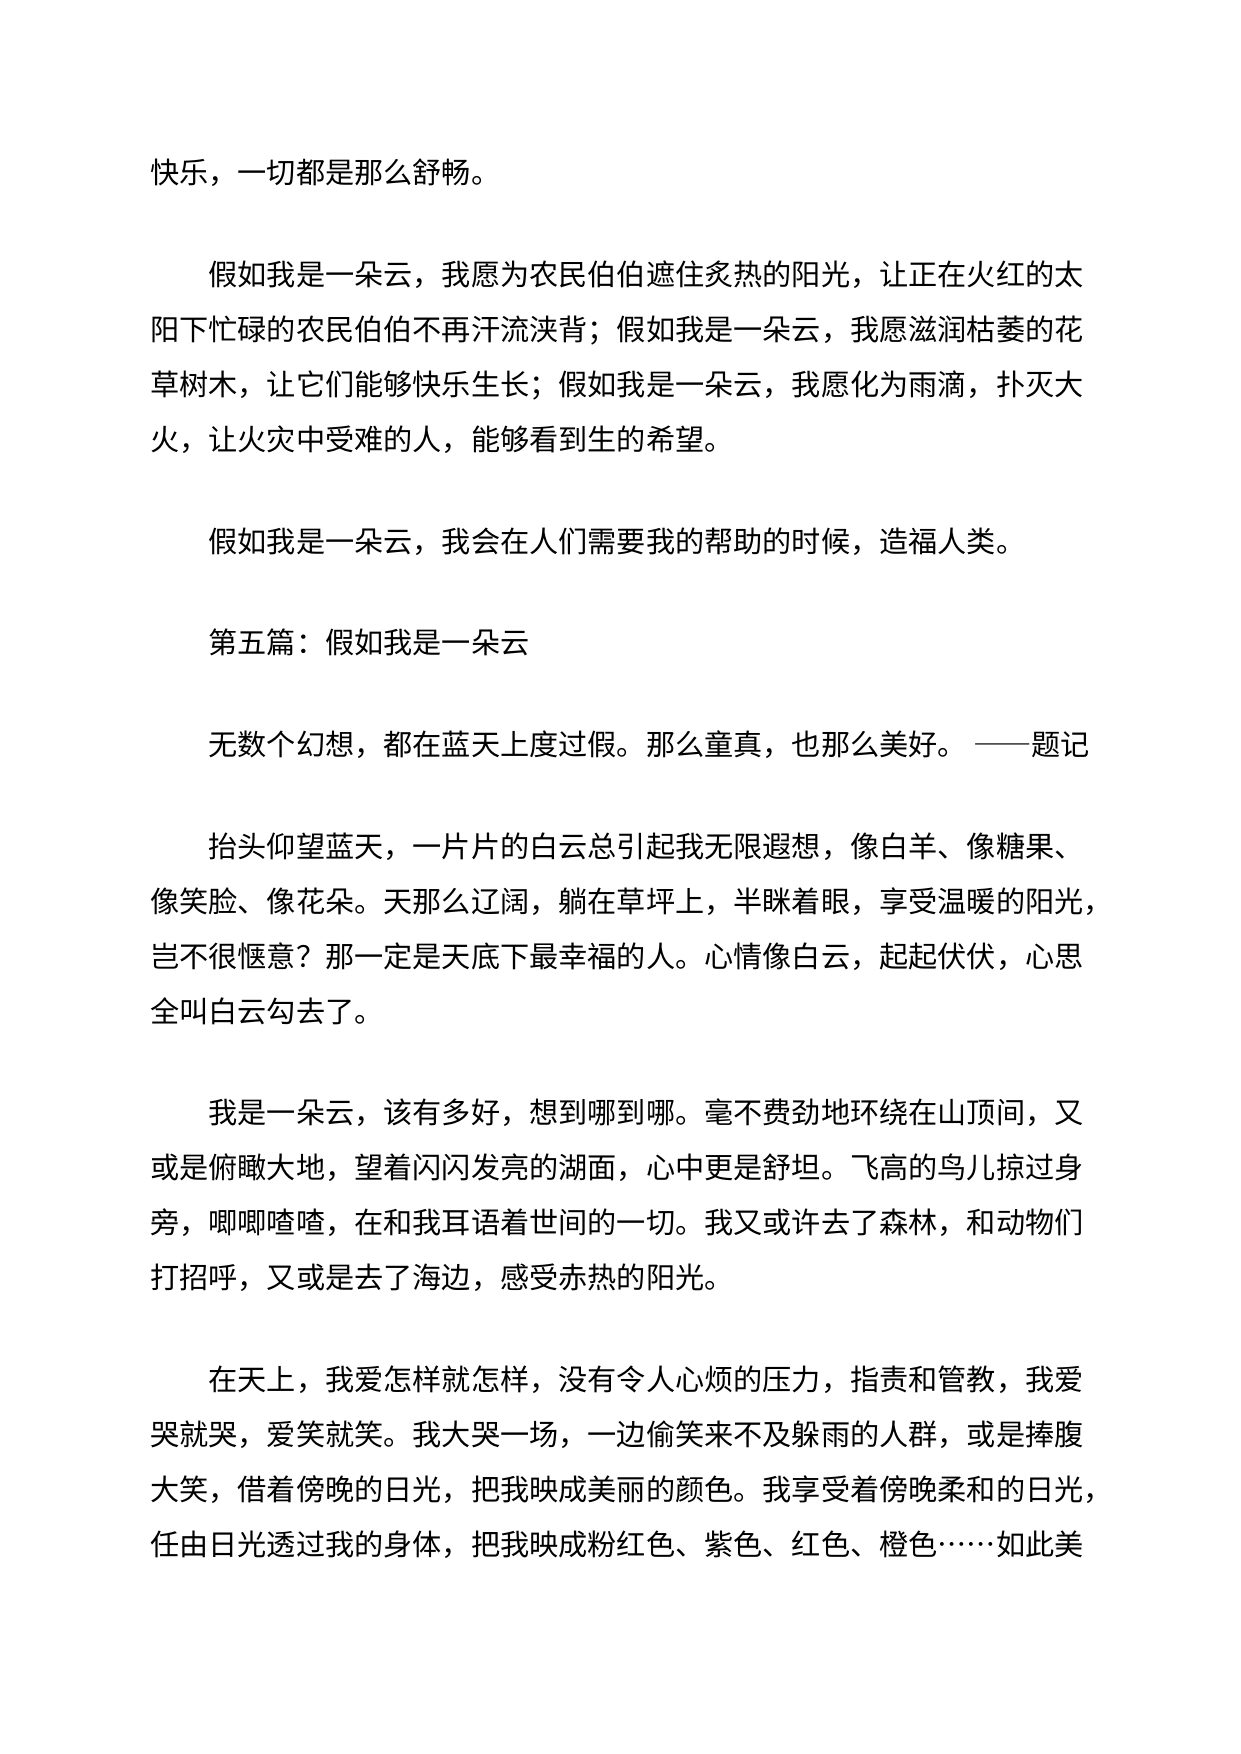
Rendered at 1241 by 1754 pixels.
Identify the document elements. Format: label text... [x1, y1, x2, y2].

text 抬头仰望蓝天，一片片的白云总引起我无限遐想，像白羊、像糖果、像笑脸、像花朵。天那么辽阔，躺在草坪上，半眯着眼，享受温暖的阳光，岂不很惬意？那一定是天底下最幸福的人。心情像白云，起起伏伏，心思全叫白云勾去了。 [150, 823, 1090, 1031]
text 假如我是一朵云，我会在人们需要我的帮助的时候，造福人类。 [150, 518, 1090, 561]
text 第五篇：假如我是一朵云 [150, 620, 1090, 662]
text 假如我是一朵云，我愿为农民伯伯遮住炙热的阳光，让正在火红的太阳下忙碌的农民伯伯不再汗流浃背；假如我是一朵云，我愿滋润枯萎的花草树木，让它们能够快乐生长；假如我是一朵云，我愿化为雨滴，扑灭大火，让火灾中受难的人，能够看到生的希望。 [150, 252, 1090, 459]
text 无数个幻想，都在蓝天上度过假。那么童真，也那么美好。 ——题记 [150, 722, 1090, 764]
text 我是一朵云，该有多好，想到哪到哪。毫不费劲地环绕在山顶间，又或是俯瞰大地，望着闪闪发亮的湖面，心中更是舒坦。飞高的鸟儿掠过身旁，唧唧喳喳，在和我耳语着世间的一切。我又或许去了森林，和动物们打招呼，又或是去了海边，感受赤热的阳光。 [150, 1090, 1090, 1297]
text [150, 1356, 1090, 1563]
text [150, 150, 1090, 192]
